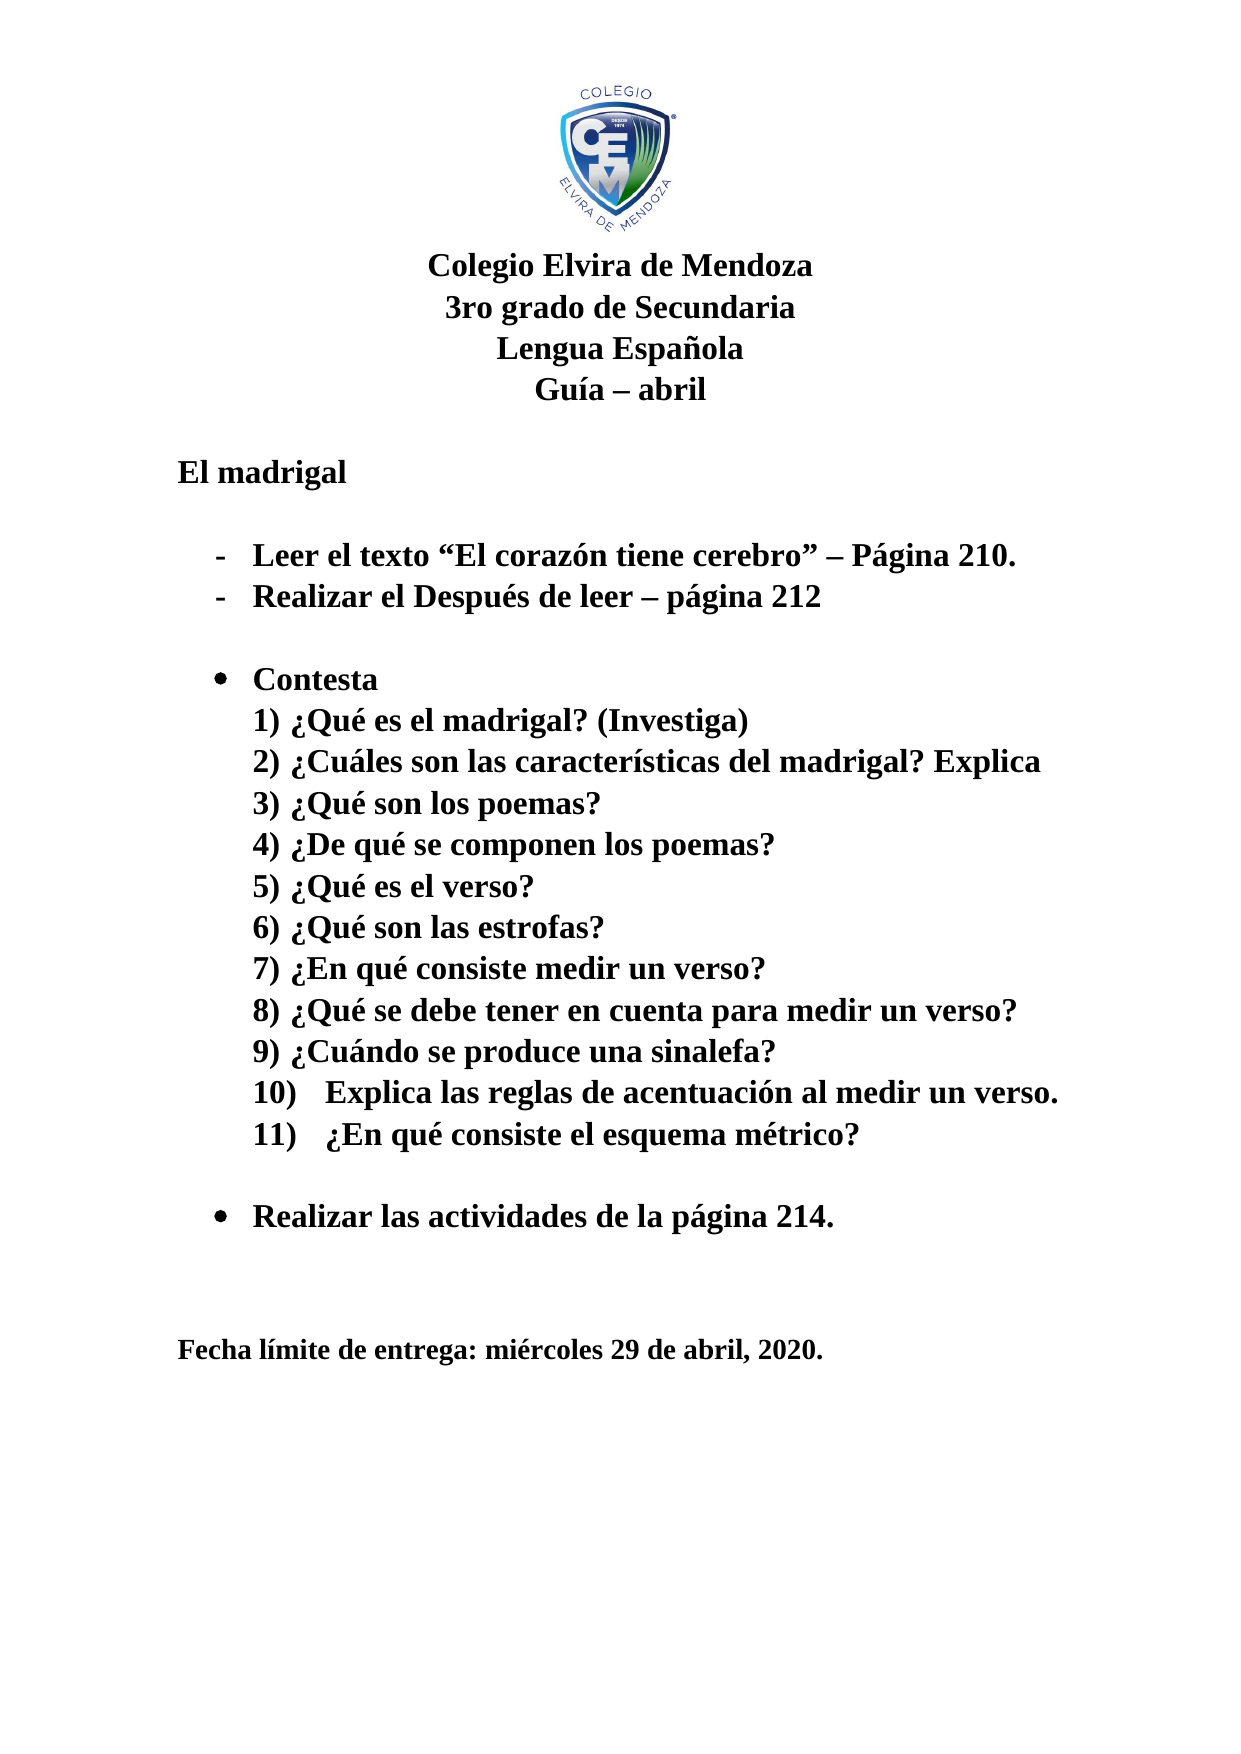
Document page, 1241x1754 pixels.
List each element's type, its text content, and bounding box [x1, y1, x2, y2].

list Contesta [215, 659, 1063, 697]
list ¿En qué consiste medir un verso? [252, 948, 1063, 987]
list ¿Qué es el verso? [252, 866, 1063, 904]
text Lengua Española [177, 328, 1063, 367]
list ¿En qué consiste el esquema métrico? [252, 1114, 1063, 1152]
list ¿Cuándo se produce una sinalefa? [252, 1031, 1063, 1069]
list ¿Cuáles son las características del madrigal? Explica [252, 742, 1063, 780]
list Realizar las actividades de la página 214. [215, 1197, 1063, 1235]
list ¿Qué se debe tener en cuenta para medir un verso? [252, 990, 1063, 1028]
list Realizar el Después de leer – página 212 [215, 576, 1063, 615]
list Leer el texto “El corazón tiene cerebro” – Página 210. [215, 535, 1063, 573]
text Guía – abril [177, 369, 1063, 408]
text Fecha límite de entrega: miércoles 29 de abril, 2020. [177, 1332, 1063, 1366]
picture [537, 78, 699, 239]
list ¿Qué son las estrofas? [252, 907, 1063, 946]
text 3ro grado de Secundaria [177, 287, 1063, 325]
text El madrigal [177, 452, 1063, 491]
list ¿De qué se componen los poemas? [252, 824, 1063, 863]
list Explica las reglas de acentuación al medir un verso. [252, 1073, 1063, 1111]
list ¿Qué es el madrigal? (Investiga) [252, 700, 1063, 739]
text Colegio Elvira de Mendoza [177, 246, 1063, 284]
list ¿Qué son los poemas? [252, 783, 1063, 821]
